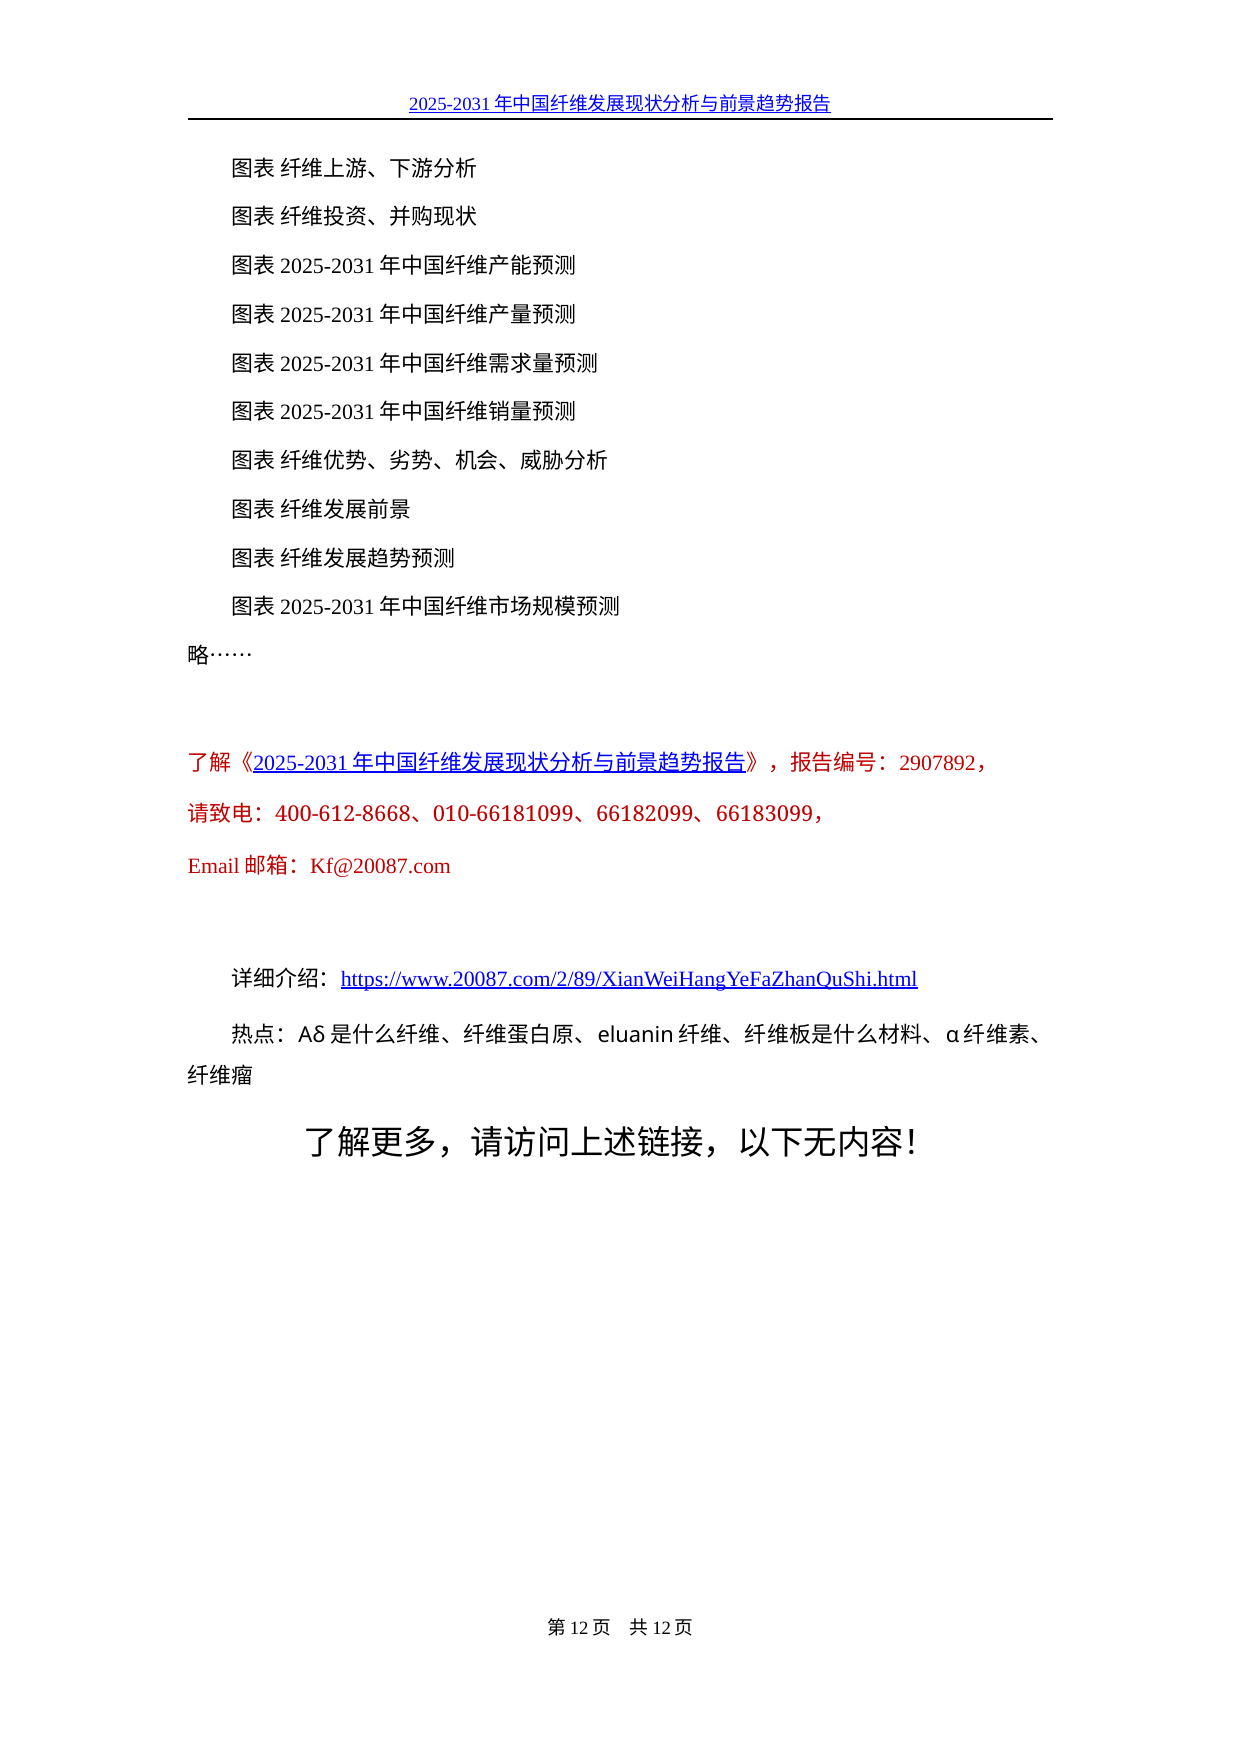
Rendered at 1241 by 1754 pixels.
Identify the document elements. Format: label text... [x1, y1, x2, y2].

text 热点：Aδ是什么纤维、纤维蛋白原、eluanin纤维、纤维板是什么材料、α纤维素、纤维瘤 [187, 1017, 1053, 1090]
text 了解《2025-2031年中国纤维发展现状分析与前景趋势报告》，报告编号：2907892， [187, 744, 1053, 777]
text 请致电：400-612-8668、010-66181099、66182099、66183099， [187, 796, 1053, 828]
text 详细介绍：https://www.20087.com/2/89/XianWeiHangYeFaZhanQuShi.html [187, 960, 1053, 993]
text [187, 150, 1053, 670]
text Email邮箱：Kf@20087.com [187, 847, 1053, 880]
title 了解更多，请访问上述链接，以下无内容！ [187, 1107, 1053, 1172]
